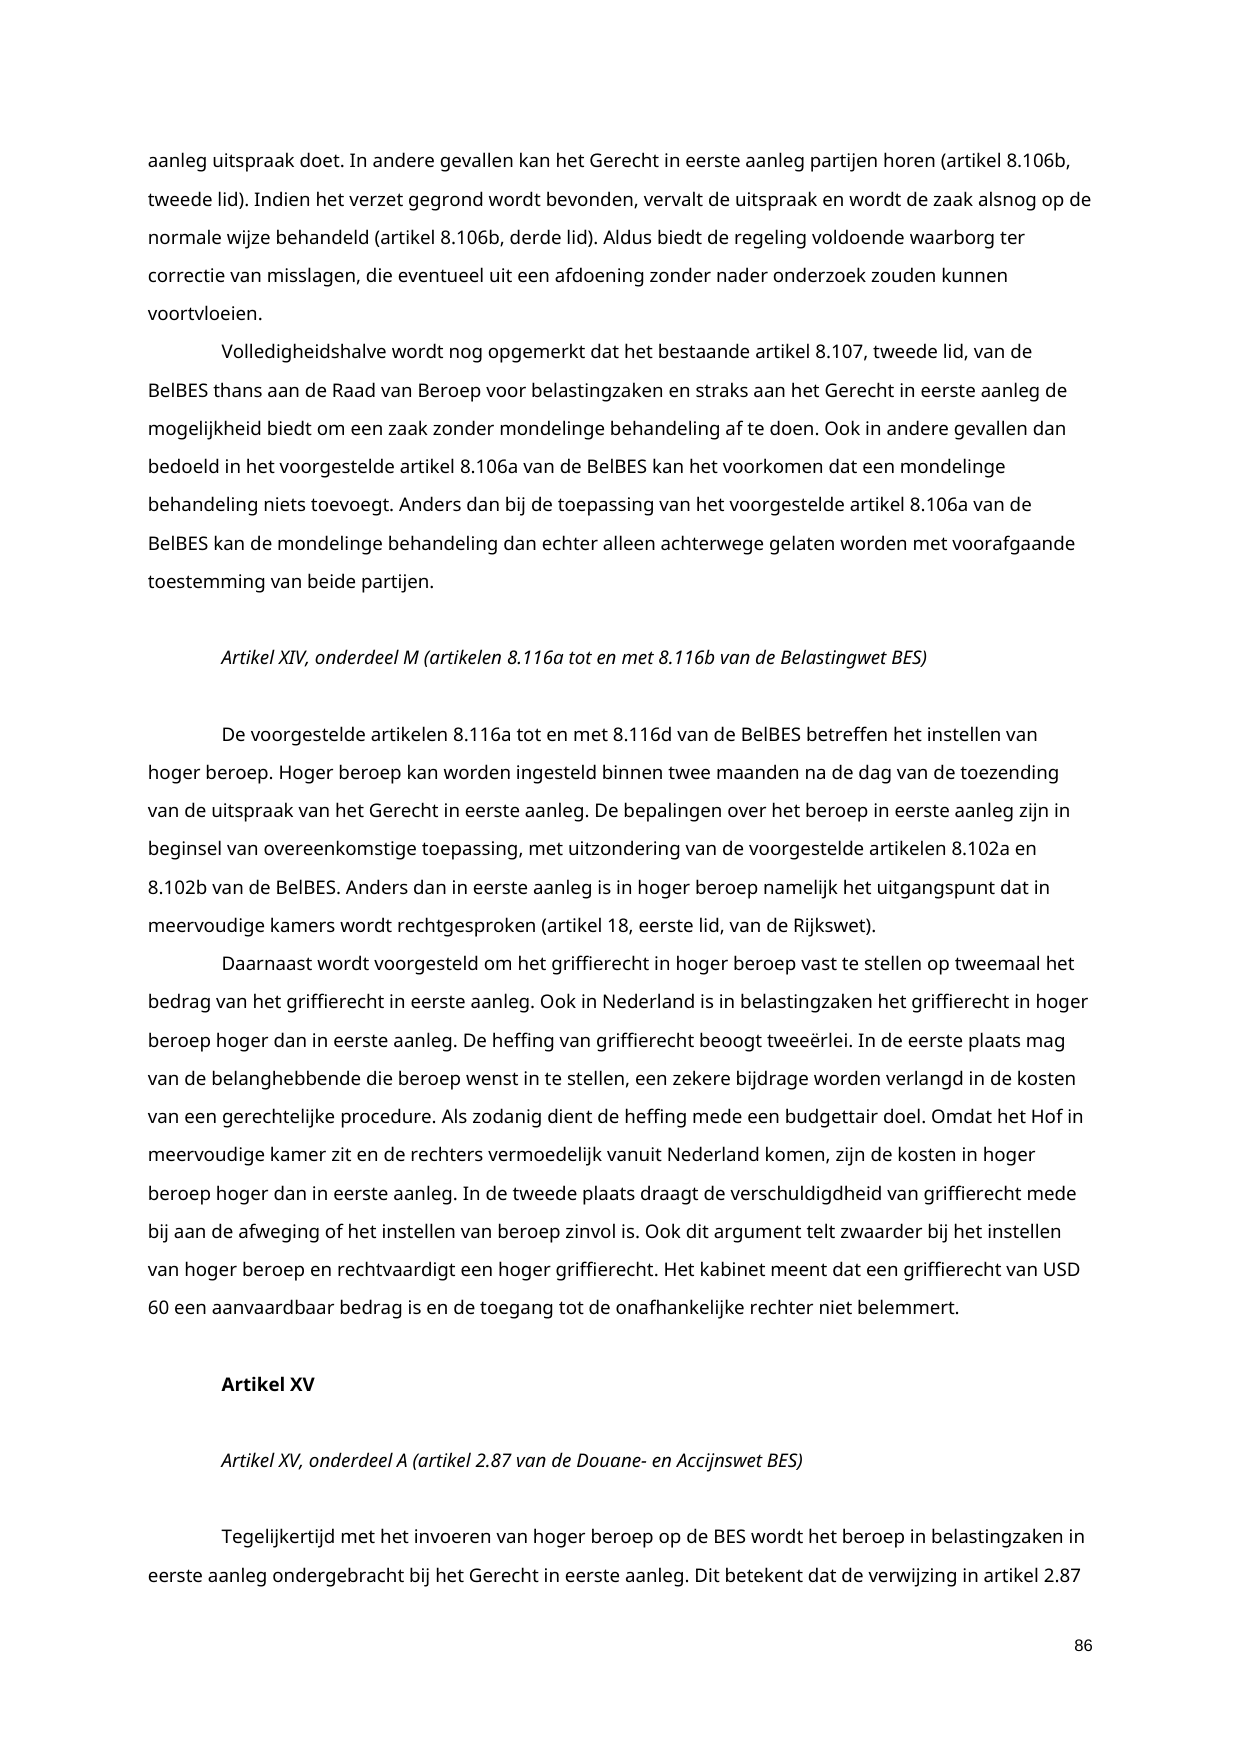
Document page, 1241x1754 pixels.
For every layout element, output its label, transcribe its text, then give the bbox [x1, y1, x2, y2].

text Artikel XV, onderdeel A (artikel 2.87 van de Douane- en Accijnswet BES) [148, 1447, 1093, 1473]
text Artikel XIV, onderdeel M (artikelen 8.116a tot en met 8.116b van de Belastingwet BES) [148, 644, 1093, 670]
text De voorgestelde artikelen 8.116a tot en met 8.116d van de BelBES betreffen het instellen van hoger beroep. Hoger beroep kan worden ingesteld binnen twee maanden na de dag van de toezending van de uitspraak van het Gerecht in eerste aanleg. De bepalingen over het beroep in eerste aanleg zijn in beginsel van overeenkomstige toepassing, met uitzondering van de voorgestelde artikelen 8.102a en 8.102b van de BelBES. Anders dan in eerste aanleg is in hoger beroep namelijk het uitgangspunt dat in meervoudige kamers wordt rechtgesproken (artikel 18, eerste lid, van de Rijkswet). [148, 721, 1093, 938]
text Daarnaast wordt voorgesteld om het griffierecht in hoger beroep vast te stellen op tweemaal het bedrag van het griffierecht in eerste aanleg. Ook in Nederland is in belastingzaken het griffierecht in hoger beroep hoger dan in eerste aanleg. De heffing van griffierecht beoogt tweeërlei. In de eerste plaats mag van de belanghebbende die beroep wenst in te stellen, een zekere bijdrage worden verlangd in de kosten van een gerechtelijke procedure. Als zodanig dient de heffing mede een budgettair doel. Omdat het Hof in meervoudige kamer zit en de rechters vermoedelijk vanuit Nederland komen, zijn de kosten in hoger beroep hoger dan in eerste aanleg. In de tweede plaats draagt de verschuldigdheid van griffierecht mede bij aan de afweging of het instellen van beroep zinvol is. Ook dit argument telt zwaarder bij het instellen van hoger beroep en rechtvaardigt een hoger griffierecht. Het kabinet meent dat een griffierecht van USD 60 een aanvaardbaar bedrag is en de toegang tot de onafhankelijke rechter niet belemmert. [148, 950, 1093, 1320]
text Artikel XV [148, 1371, 1093, 1396]
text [148, 148, 1093, 326]
text Volledigheidshalve wordt nog opgemerkt dat het bestaande artikel 8.107, tweede lid, van de BelBES thans aan de Raad van Beroep voor belastingzaken en straks aan het Gerecht in eerste aanleg de mogelijkheid biedt om een zaak zonder mondelinge behandeling af te doen. Ook in andere gevallen dan bedoeld in het voorgestelde artikel 8.106a van de BelBES kan het voorkomen dat een mondelinge behandeling niets toevoegt. Anders dan bij de toepassing van het voorgestelde artikel 8.106a van de BelBES kan de mondelinge behandeling dan echter alleen achterwege gelaten worden met voorafgaande toestemming van beide partijen. [148, 339, 1093, 594]
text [148, 1524, 1093, 1588]
